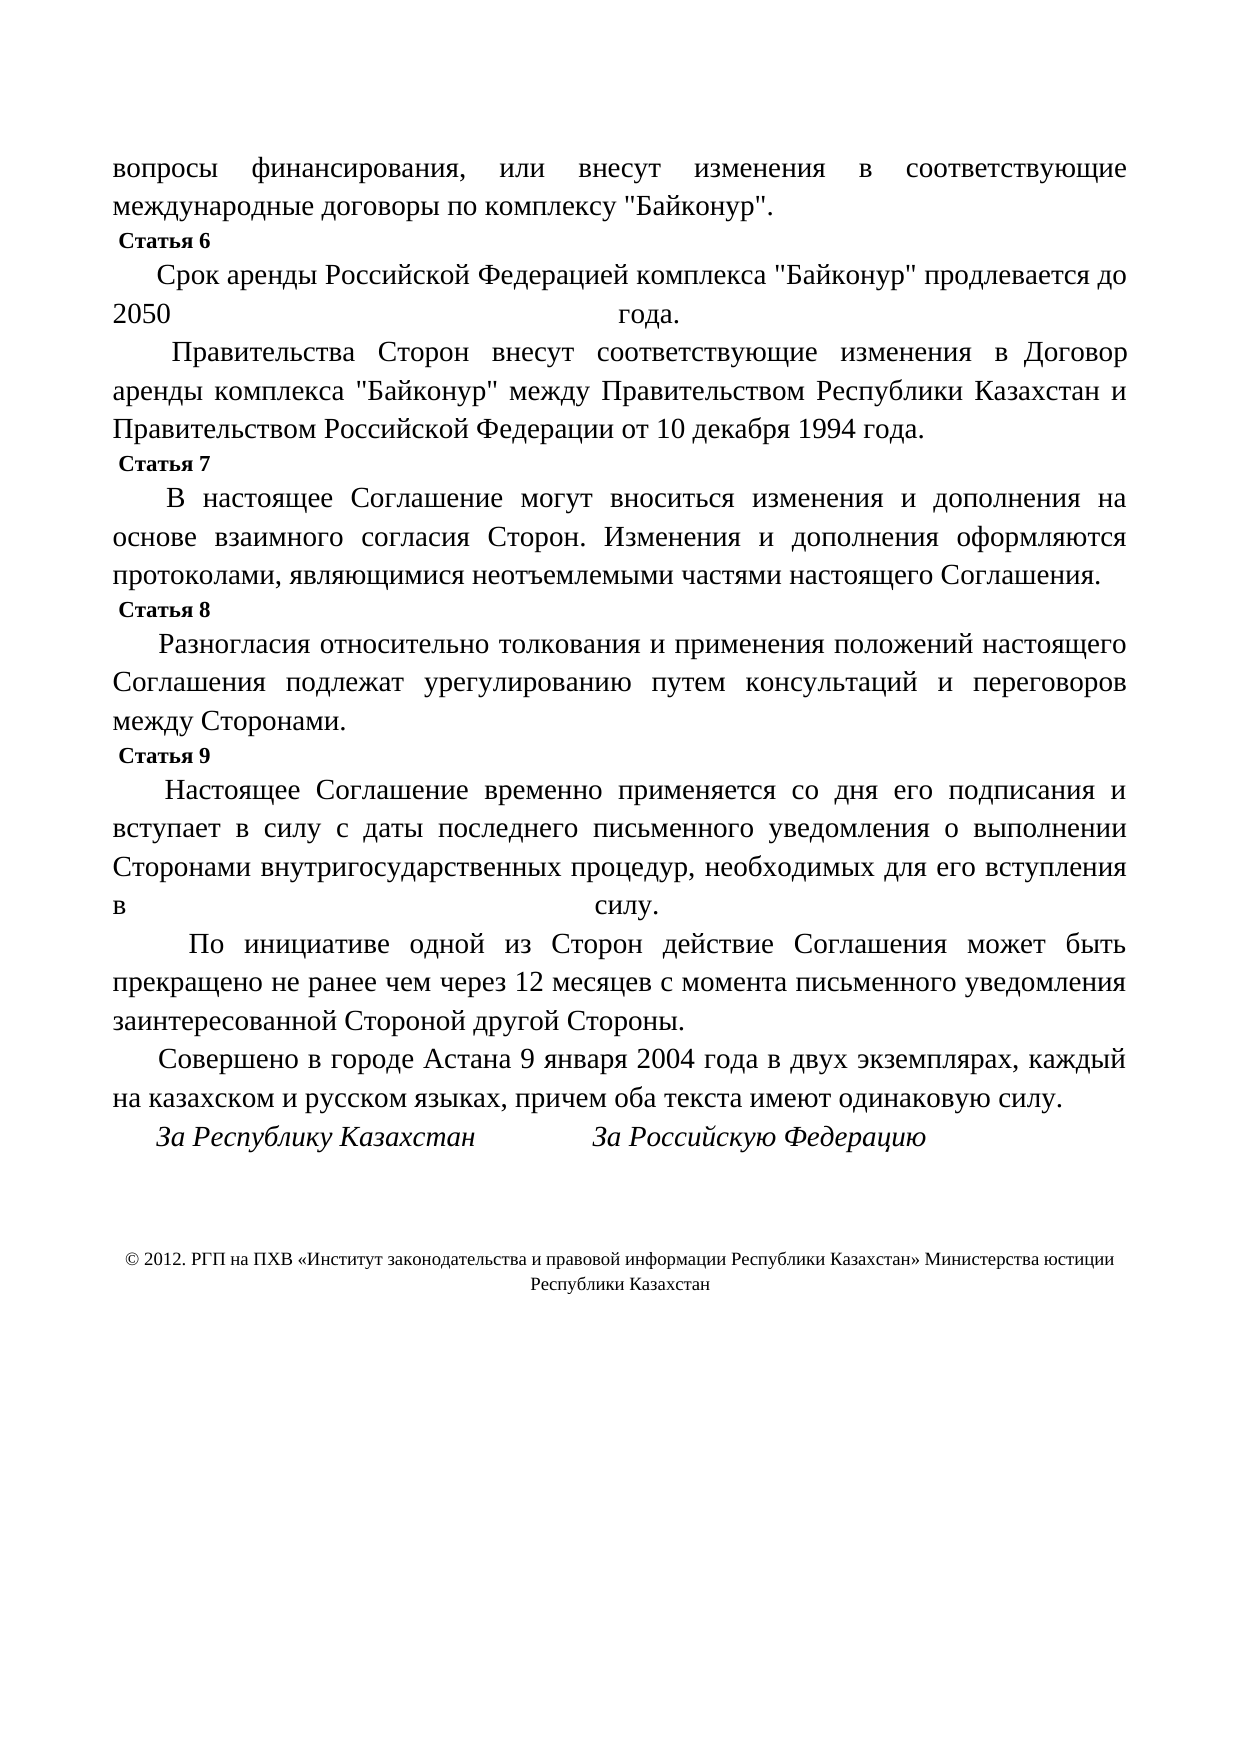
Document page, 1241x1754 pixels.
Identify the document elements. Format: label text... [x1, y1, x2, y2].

text Разногласия относительно толкования и применения положений настоящего Соглашения подлежат урегулированию путем консультаций и переговоров между Сторонами. [112, 626, 1128, 737]
text © 2012. РГП на ПХВ «Институт законодательства и правовой информации Республики Казахстан» Министерства юстиции Республики Казахстан [112, 1248, 1128, 1294]
text Совершено в городе Астана 9 января 2004 года в двух экземплярах, каждый на казахском и русском языках, причем оба текста имеют одинаковую силу. [112, 1042, 1128, 1114]
text Статья 9 [112, 742, 1128, 768]
text Статья 7 [112, 450, 1128, 476]
text За Республику Казахстан За Российскую Федерацию [112, 1119, 1128, 1152]
text Настоящее Соглашение временно применяется со дня его подписания и вступает в силу с даты последнего письменного уведомления о выполнении Сторонами внутригосударственных процедур, необходимых для его вступления в силу. По инициативе одной из Сторон действие Соглашения может быть прекращено не ранее чем через 12 месяцев с момента письменного уведомления заинтересованной Стороной другой Стороны. [112, 772, 1128, 1037]
text Статья 6 [112, 227, 1128, 253]
text В настоящее Соглашение могут вноситься изменения и дополнения на основе взаимного согласия Сторон. Изменения и дополнения оформляются протоколами, являющимися неотъемлемыми частями настоящего Соглашения. [112, 480, 1128, 591]
text Статья 8 [112, 596, 1128, 622]
text Срок аренды Российской Федерацией комплекса "Байконур" продлевается до 2050 года. Правительства Сторон внесут соответствующие изменения в Договор аренды комплекса "Байконур" между Правительством Республики Казахстан и Правительством Российской Федерации от 10 декабря 1994 года. [112, 257, 1128, 445]
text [112, 150, 1128, 222]
